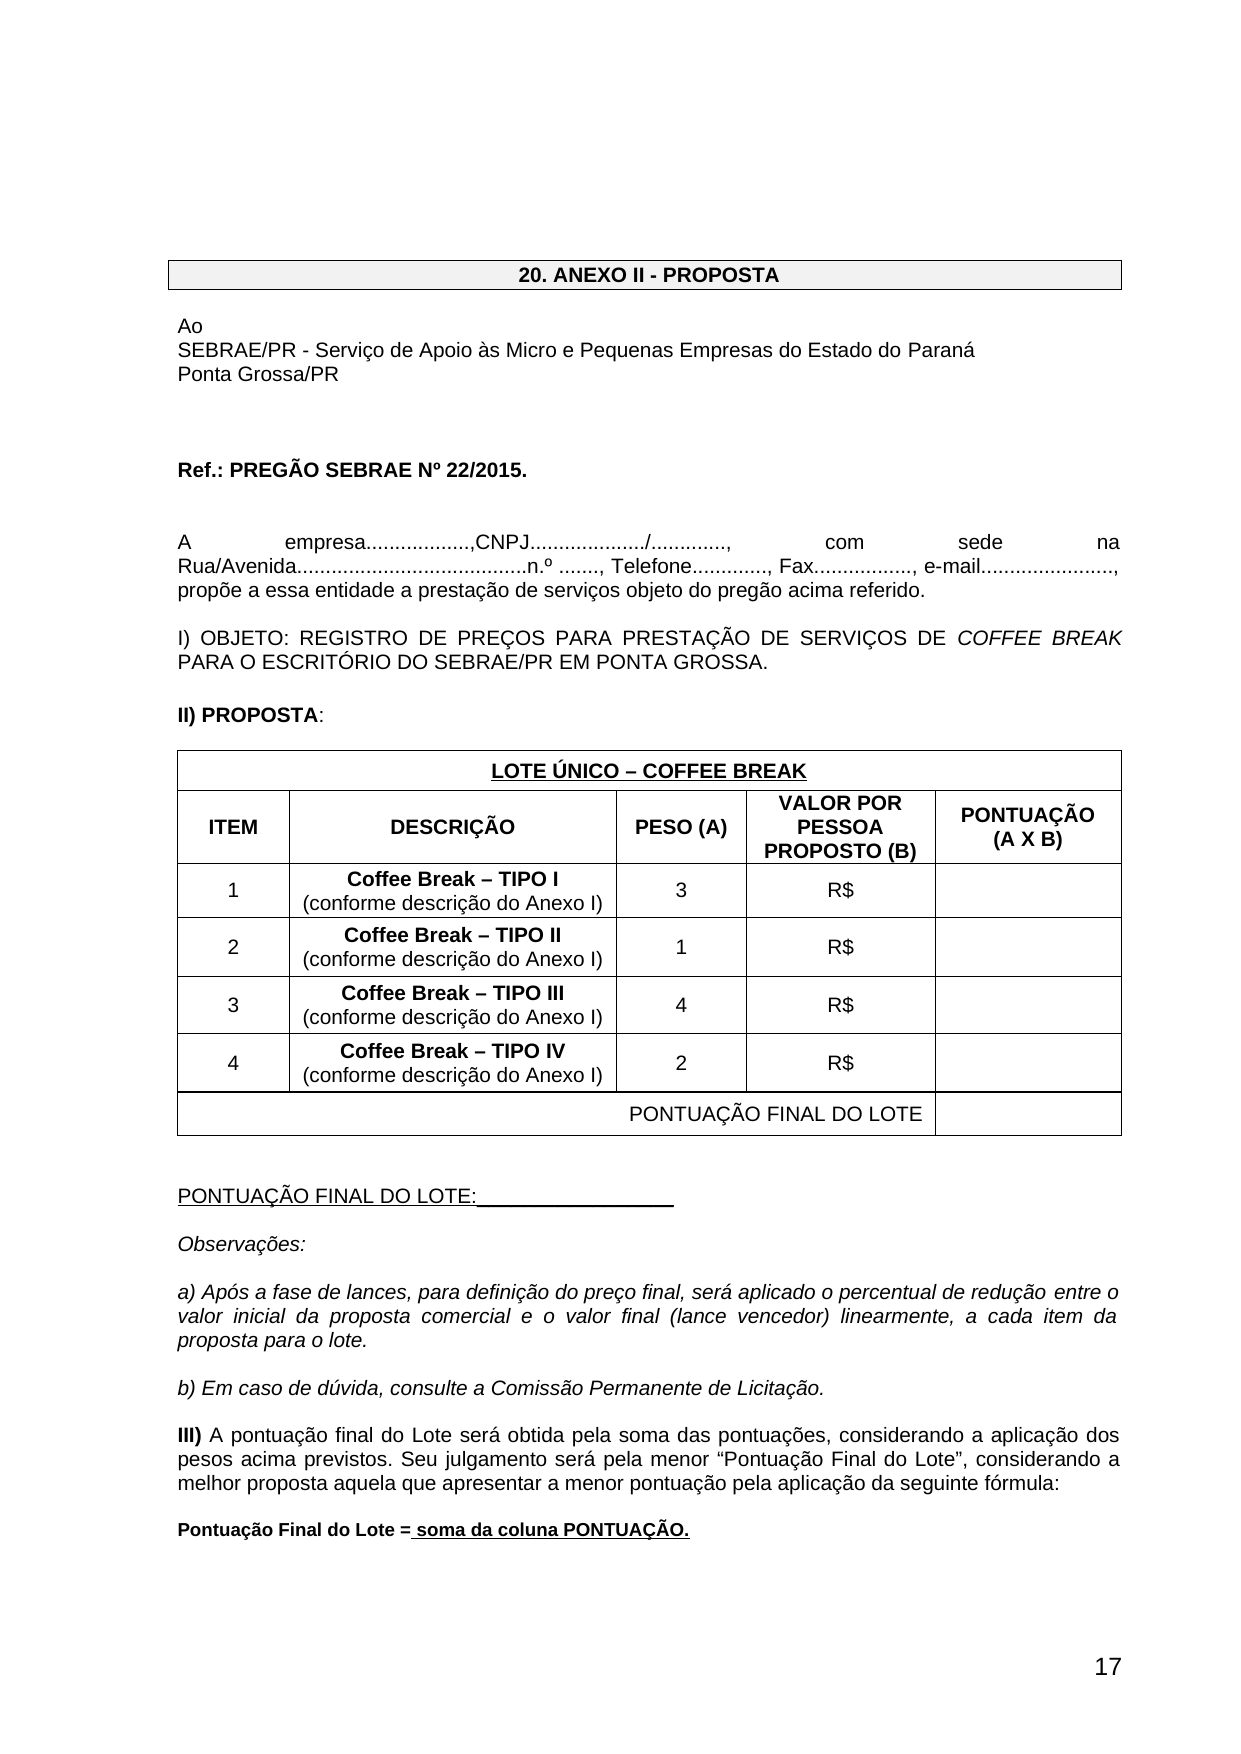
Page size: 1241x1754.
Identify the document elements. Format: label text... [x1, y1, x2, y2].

text III) A pontuação final do Lote será obtida pela soma das pontuações, considerando a aplicação dos pesos acima previstos. Seu julgamento será pela menor “Pontuação Final do Lote”, considerando a melhor proposta aquela que apresentar a menor pontuação pela aplicação da seguinte fórmula: [177, 1423, 1121, 1495]
table_cell 1 [178, 864, 289, 917]
table_cell Coffee Break – TIPO IV (conforme descrição do Anexo I) [290, 1034, 616, 1091]
table_cell R$ [747, 977, 935, 1033]
table_cell 3 [178, 977, 289, 1033]
table_cell [936, 864, 1121, 917]
text a) Após a fase de lances, para definição do preço final, será aplicado o percentual de redução entre o valor inicial da proposta comercial e o valor final (lance vencedor) linearmente, a cada item da proposta para o lote. [177, 1279, 1121, 1351]
table_cell PONTUAÇÃO (A X B) [936, 791, 1121, 863]
table_cell PONTUAÇÃO FINAL DO LOTE [178, 1093, 935, 1135]
text PONTUAÇÃO FINAL DO LOTE:_________________ [177, 1184, 1122, 1208]
table_cell 4 [178, 1034, 289, 1091]
text Observações: [177, 1232, 1121, 1256]
text Ao [177, 314, 1121, 338]
table_cell Coffee Break – TIPO II (conforme descrição do Anexo I) [290, 918, 616, 976]
table_header LOTE ÚNICO – COFFEE BREAK [178, 751, 1121, 790]
table_cell VALOR POR PESSOA PROPOSTO (B) [747, 791, 935, 863]
text I) OBJETO: REGISTRO DE PREÇOS PARA PRESTAÇÃO DE SERVIÇOS DE COFFEE BREAK PARA O ESCRITÓRIO DO SEBRAE/PR EM PONTA GROSSA. [177, 626, 1122, 674]
table_cell 2 [617, 1034, 746, 1091]
subtitle 20. ANEXO II - PROPOSTA [169, 261, 1121, 289]
table_cell 1 [617, 918, 746, 976]
table_cell 4 [617, 977, 746, 1033]
table_cell PESO (A) [617, 791, 746, 863]
table_cell [936, 977, 1121, 1033]
table_cell R$ [747, 918, 935, 976]
table_cell ITEM [178, 791, 289, 863]
text b) Em caso de dúvida, consulte a Comissão Permanente de Licitação. [177, 1375, 1121, 1399]
text Ref.: PREGÃO SEBRAE Nº 22/2015. [177, 458, 1121, 482]
text Ponta Grossa/PR [177, 362, 1121, 386]
text SEBRAE/PR - Serviço de Apoio às Micro e Pequenas Empresas do Estado do Paraná [177, 338, 1121, 362]
table_cell 2 [178, 918, 289, 976]
table_cell 3 [617, 864, 746, 917]
list Pontuação Final do Lote = soma da coluna PONTUAÇÃO. [177, 1519, 1122, 1541]
table_cell DESCRIÇÃO [290, 791, 616, 863]
table_cell [936, 1034, 1121, 1091]
table_cell Coffee Break – TIPO III (conforme descrição do Anexo I) [290, 977, 616, 1033]
table_cell Coffee Break – TIPO I (conforme descrição do Anexo I) [290, 864, 616, 917]
text A empresa..................,CNPJ..................../............., com sede na Rua/Avenida........................................n.º ......., Telefone............., Fax................., e-mail......................., propõe a essa entidade a prestação de serviços objeto do pregão acima referido. [177, 530, 1121, 602]
table_cell [936, 918, 1121, 976]
table_cell R$ [747, 864, 935, 917]
table_cell [936, 1093, 1121, 1135]
table_cell R$ [747, 1034, 935, 1091]
text II) PROPOSTA: [177, 702, 1121, 726]
